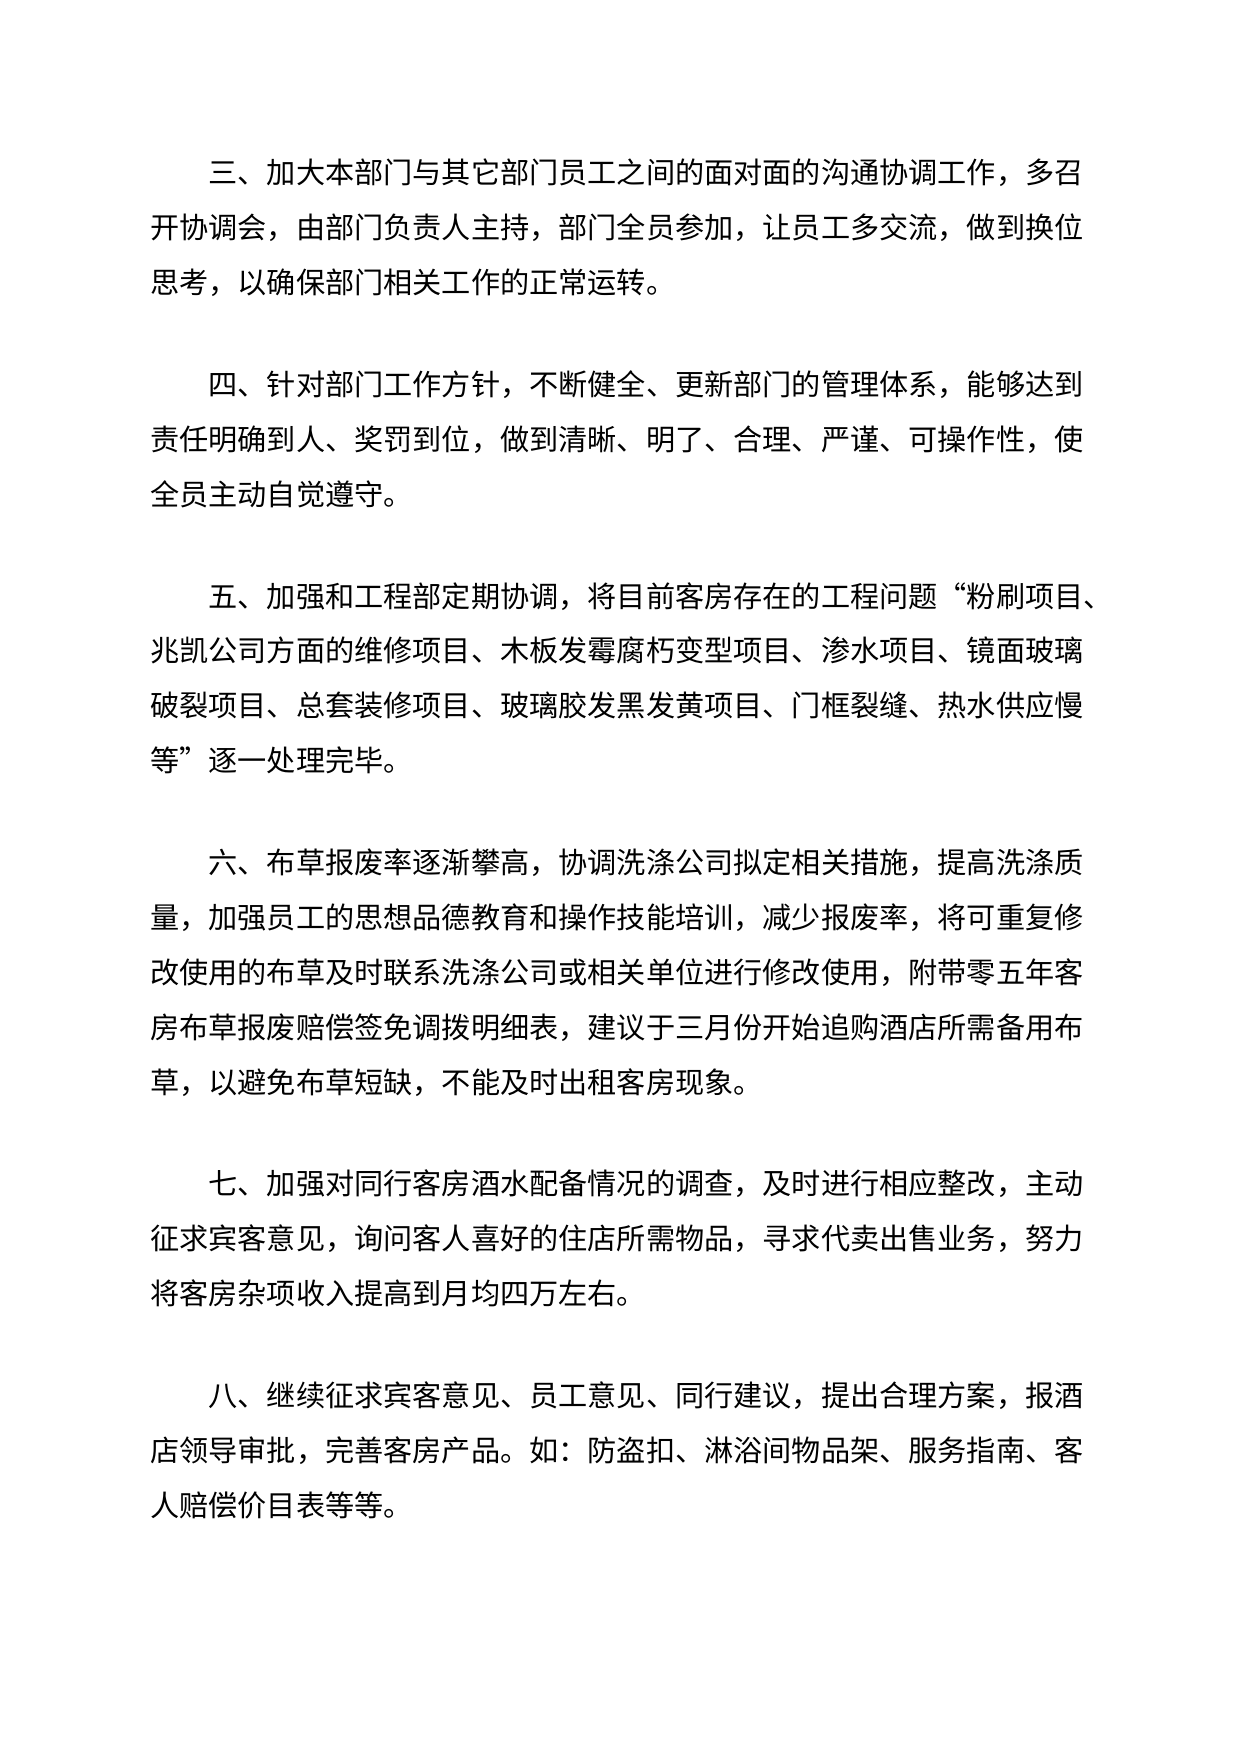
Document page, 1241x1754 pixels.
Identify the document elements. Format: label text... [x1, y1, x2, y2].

text 五、加强和工程部定期协调，将目前客房存在的工程问题“粉刷项目、兆凯公司方面的维修项目、木板发霉腐朽变型项目、渗水项目、镜面玻璃破裂项目、总套装修项目、玻璃胶发黑发黄项目、门框裂缝、热水供应慢等”逐一处理完毕。 [150, 573, 1090, 780]
text 八、继续征求宾客意见、员工意见、同行建议，提出合理方案，报酒店领导审批，完善客房产品。如：防盗扣、淋浴间物品架、服务指南、客人赔偿价目表等等。 [150, 1372, 1090, 1524]
text 七、加强对同行客房酒水配备情况的调查，及时进行相应整改，主动征求宾客意见，询问客人喜好的住店所需物品，寻求代卖出售业务，努力将客房杂项收入提高到月均四万左右。 [150, 1161, 1090, 1313]
text 四、针对部门工作方针，不断健全、更新部门的管理体系，能够达到责任明确到人、奖罚到位，做到清晰、明了、合理、严谨、可操作性，使全员主动自觉遵守。 [150, 362, 1090, 514]
text 六、布草报废率逐渐攀高，协调洗涤公司拟定相关措施，提高洗涤质量，加强员工的思想品德教育和操作技能培训，减少报废率，将可重复修改使用的布草及时联系洗涤公司或相关单位进行修改使用，附带零五年客房布草报废赔偿签免调拨明细表，建议于三月份开始追购酒店所需备用布草，以避免布草短缺，不能及时出租客房现象。 [150, 839, 1090, 1101]
text 三、加大本部门与其它部门员工之间的面对面的沟通协调工作，多召开协调会，由部门负责人主持，部门全员参加，让员工多交流，做到换位思考，以确保部门相关工作的正常运转。 [150, 150, 1090, 302]
